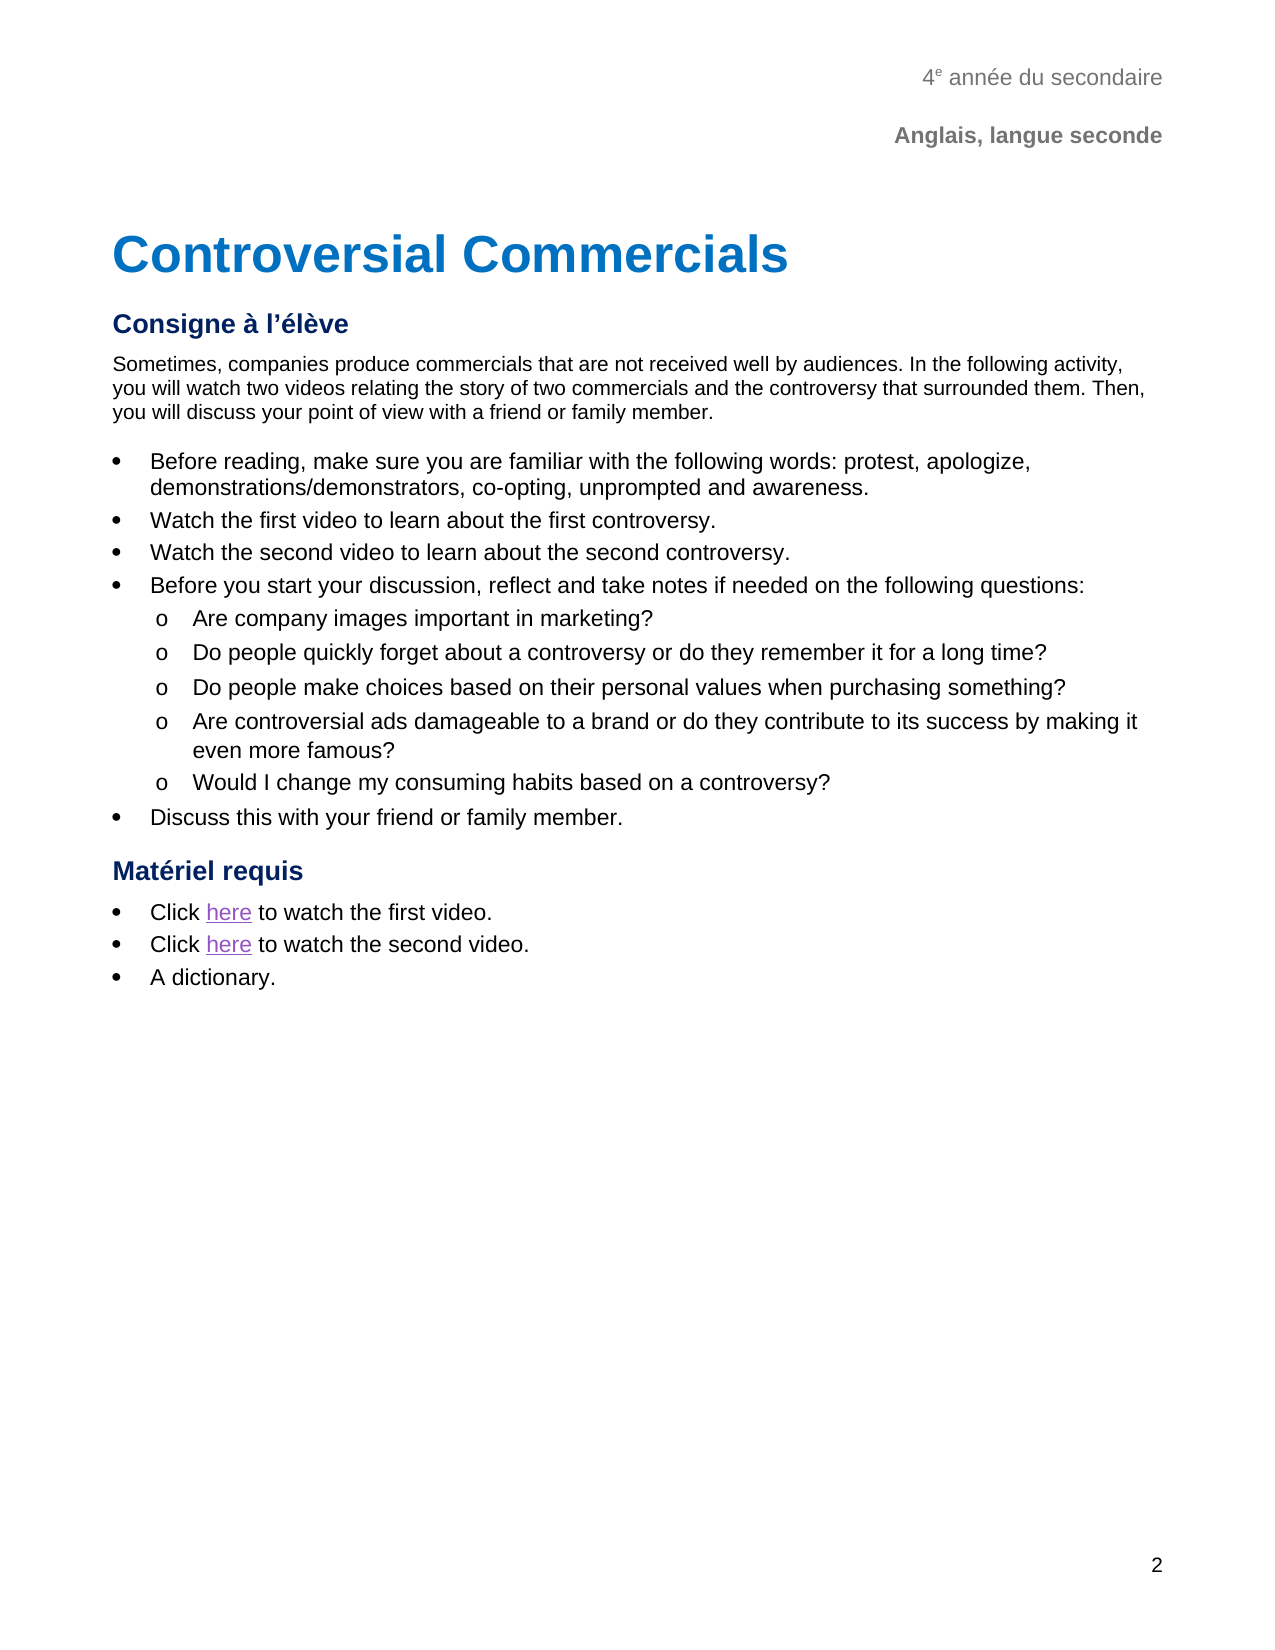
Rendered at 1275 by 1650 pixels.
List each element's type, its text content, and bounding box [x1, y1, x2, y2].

text Are company images important in marketing? [155, 604, 1162, 633]
text Before you start your discussion, reflect and take notes if needed on the following questions: [112, 572, 1162, 598]
text Discuss this with your friend or family member. [112, 804, 1162, 830]
text A dictionary. [112, 964, 1162, 990]
text Watch the first video to learn about the first controversy. [112, 507, 1162, 533]
text Do people make choices based on their personal values when purchasing something? [155, 674, 1162, 702]
text Before reading, make sure you are familiar with the following words: protest, apologize, demonstrations/demonstrators, co-opting, unprompted and awareness. [112, 448, 1162, 500]
text Click here to watch the first video. [112, 899, 1162, 925]
text Sometimes, companies produce commercials that are not received well by audiences. In the following activity, you will watch two videos relating the story of two commercials and the controversy that surrounded them. Then, you will discuss your point of view with a friend or family member. [112, 352, 1162, 424]
text Click here to watch the second video. [112, 931, 1162, 958]
text Matériel requis [112, 855, 1083, 886]
text Would I change my consuming habits based on a controversy? [155, 769, 1162, 797]
text Watch the second video to learn about the second controversy. [112, 539, 1162, 566]
text Consigne à l’élève [112, 308, 1162, 339]
text Are controversial ads damageable to a brand or do they contribute to its success by making it even more famous? [155, 708, 1162, 763]
text Controversial Commercials [112, 223, 1162, 283]
text Anglais, langue seconde [112, 122, 1162, 148]
text Do people quickly forget about a controversy or do they remember it for a long time? [155, 639, 1162, 667]
